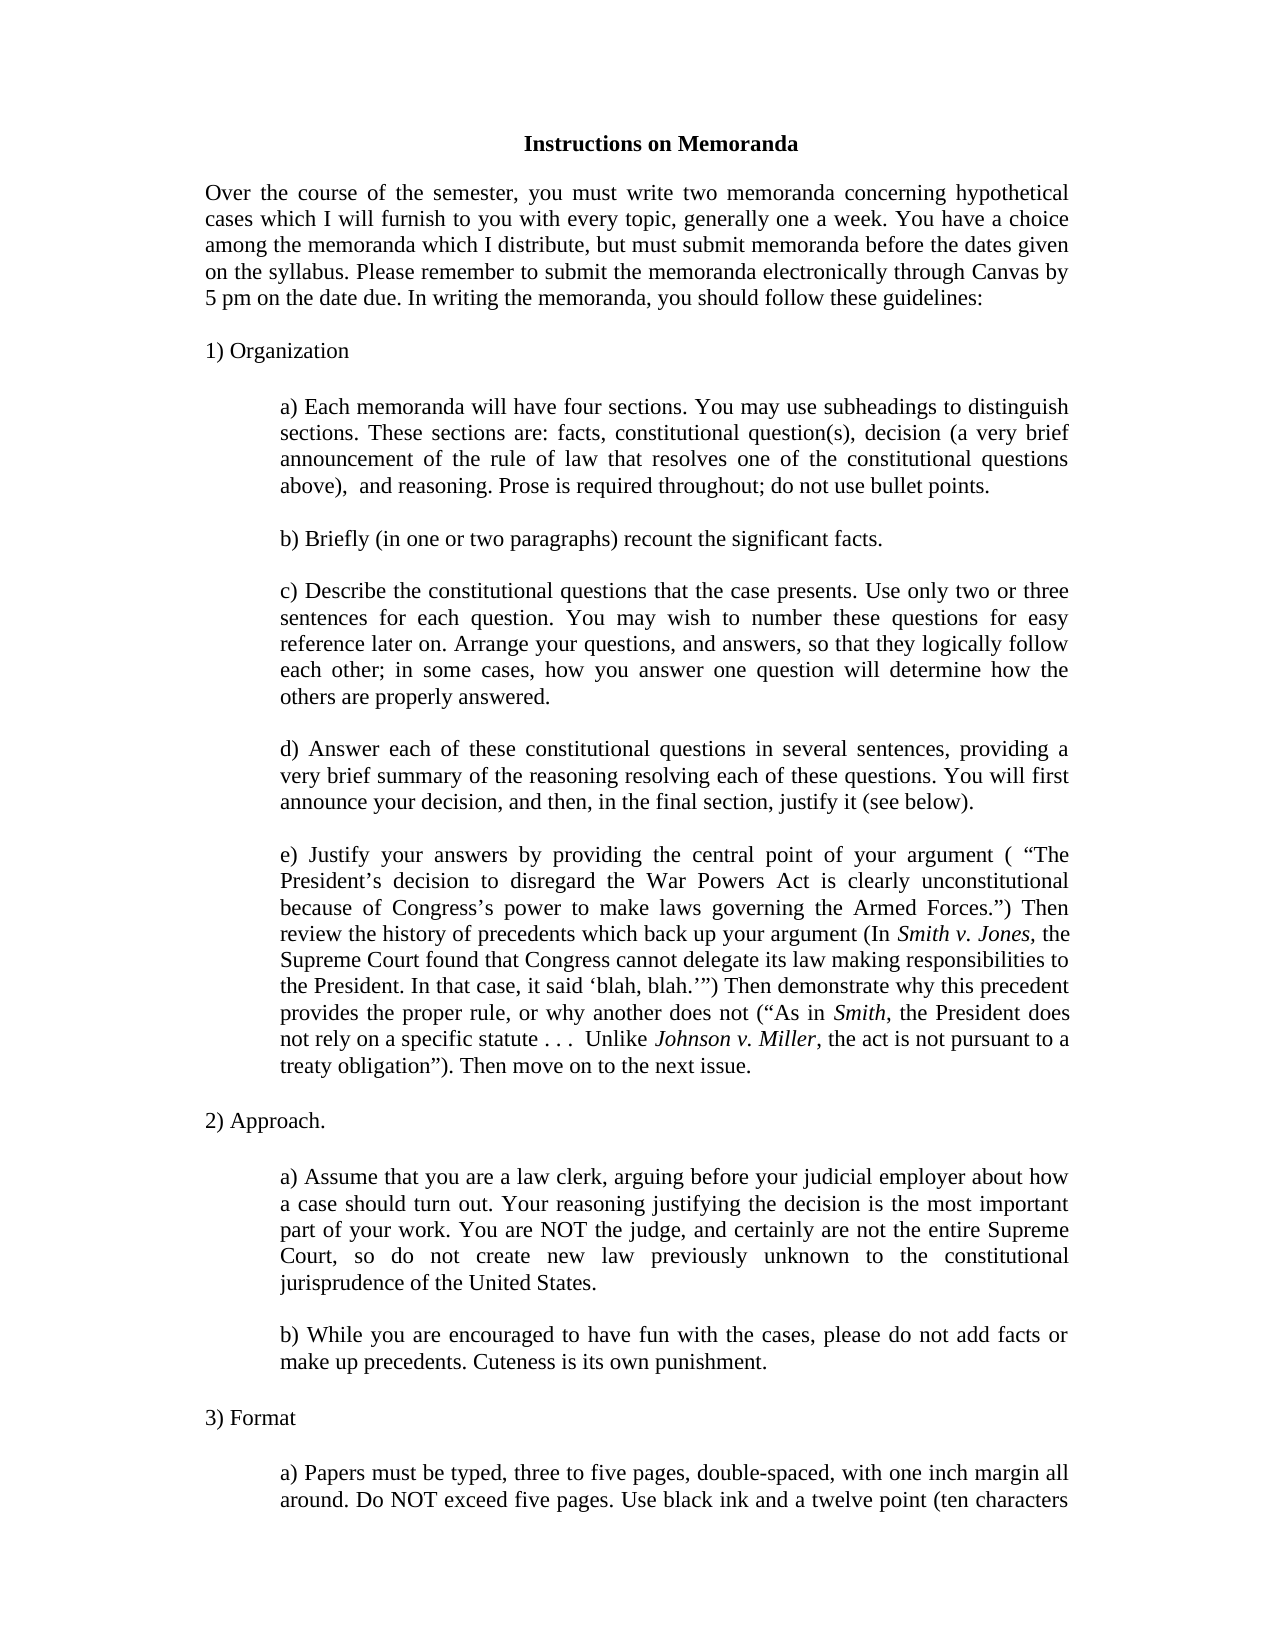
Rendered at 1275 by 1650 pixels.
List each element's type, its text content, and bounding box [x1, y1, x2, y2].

text e) Justify your answers by providing the central point of your argument ( “The President’s decision to disregard the War Powers Act is clearly unconstitutional because of Congress’s power to make laws governing the Armed Forces.”) Then review the history of precedents which back up your argument (In Smith v. Jones, the Supreme Court found that Congress cannot delegate its law making responsibilities to the President. In that case, it said ‘blah, blah.’”) Then demonstrate why this precedent provides the proper rule, or why another does not (“As in Smith, the President does not rely on a specific statute . . . Unlike Johnson v. Miller, the act is not pursuant to a treaty obligation”). Then move on to the next issue. [280, 839, 1070, 1078]
text d) Answer each of these constitutional questions in several sentences, providing a very brief summary of the reasoning resolving each of these questions. You will first announce your decision, and then, in the final section, justify it (see below). [280, 734, 1070, 814]
text 1) Organization [205, 335, 1070, 363]
text a) Each memoranda will have four sections. You may use subheadings to distinguish sections. These sections are: facts, constitutional question(s), decision (a very brief announcement of the rule of law that resolves one of the constitutional questions above), and reasoning. Prose is required throughout; do not use bullet points. [280, 393, 1070, 498]
text b) While you are encouraged to have fun with the cases, please do not add facts or make up precedents. Cuteness is its own punishment. [280, 1320, 1070, 1374]
text Over the course of the semester, you must write two memoranda concerning hypothetical cases which I will furnish to you with every topic, generally one a week. You have a choice among the memoranda which I distribute, but must submit memoranda before the dates given on the syllabus. Please remember to submit the memoranda electronically through Canvas by 5 pm on the date due. In writing the memoranda, you should follow these guidelines: [205, 177, 1070, 311]
text c) Describe the constitutional questions that the case presents. Use only two or three sentences for each question. You may wish to number these questions for easy reference later on. Arrange your questions, and answers, so that they logically follow each other; in some cases, how you answer one question will determine how the others are properly answered. [280, 576, 1070, 709]
text a) Assume that you are a law clerk, arguing before your judicial employer about how a case should turn out. Your reasoning justifying the decision is the most important part of your work. You are NOT the judge, and certainly are not the entire Supreme Court, so do not create new law previously unknown to the constitutional jurisprudence of the United States. [280, 1163, 1070, 1295]
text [280, 1460, 1070, 1512]
text 3) Format [205, 1404, 1070, 1430]
text b) Briefly (in one or two paragraphs) recount the significant facts. [280, 523, 1070, 551]
text 2) Approach. [205, 1106, 1070, 1134]
text Instructions on Memoranda [177, 130, 1145, 156]
